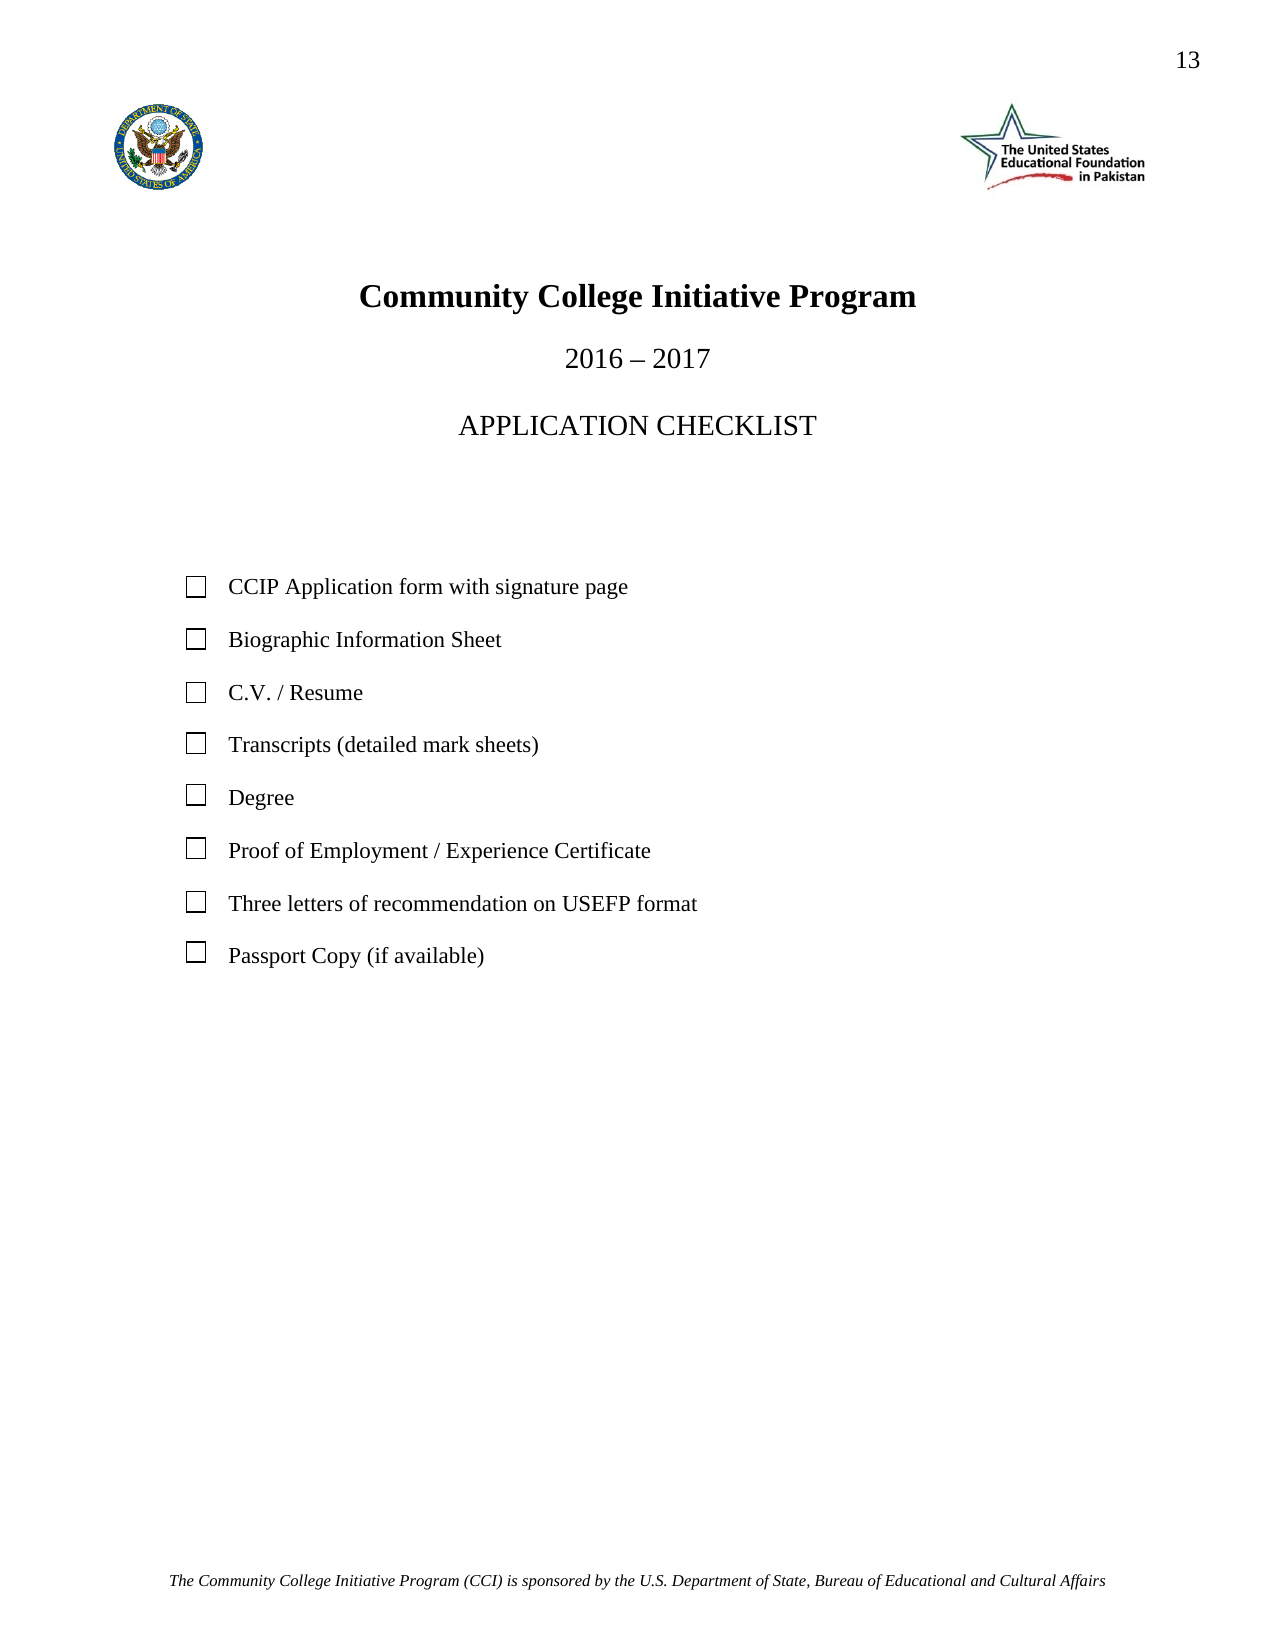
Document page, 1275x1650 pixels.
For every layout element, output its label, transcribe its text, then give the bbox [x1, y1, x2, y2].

text APPLICATION CHECKLIST [75, 408, 1200, 442]
text Community College Initiative Program [75, 276, 1200, 314]
text CCIP Application form with signature page [228, 573, 1200, 600]
text Proof of Employment / Experience Certificate [228, 837, 1200, 863]
text Biographic Information Sheet [228, 626, 1200, 652]
text 2016 – 2017 [75, 341, 1200, 374]
text Passport Copy (if available) [228, 942, 1200, 969]
picture [106, 96, 210, 198]
text Degree [228, 784, 1200, 811]
text Transcripts (detailed mark sheets) [228, 731, 1200, 758]
text Three letters of recommendation on USEFP format [228, 889, 1200, 916]
text C.V. / Resume [228, 679, 1200, 705]
picture [953, 76, 1150, 216]
